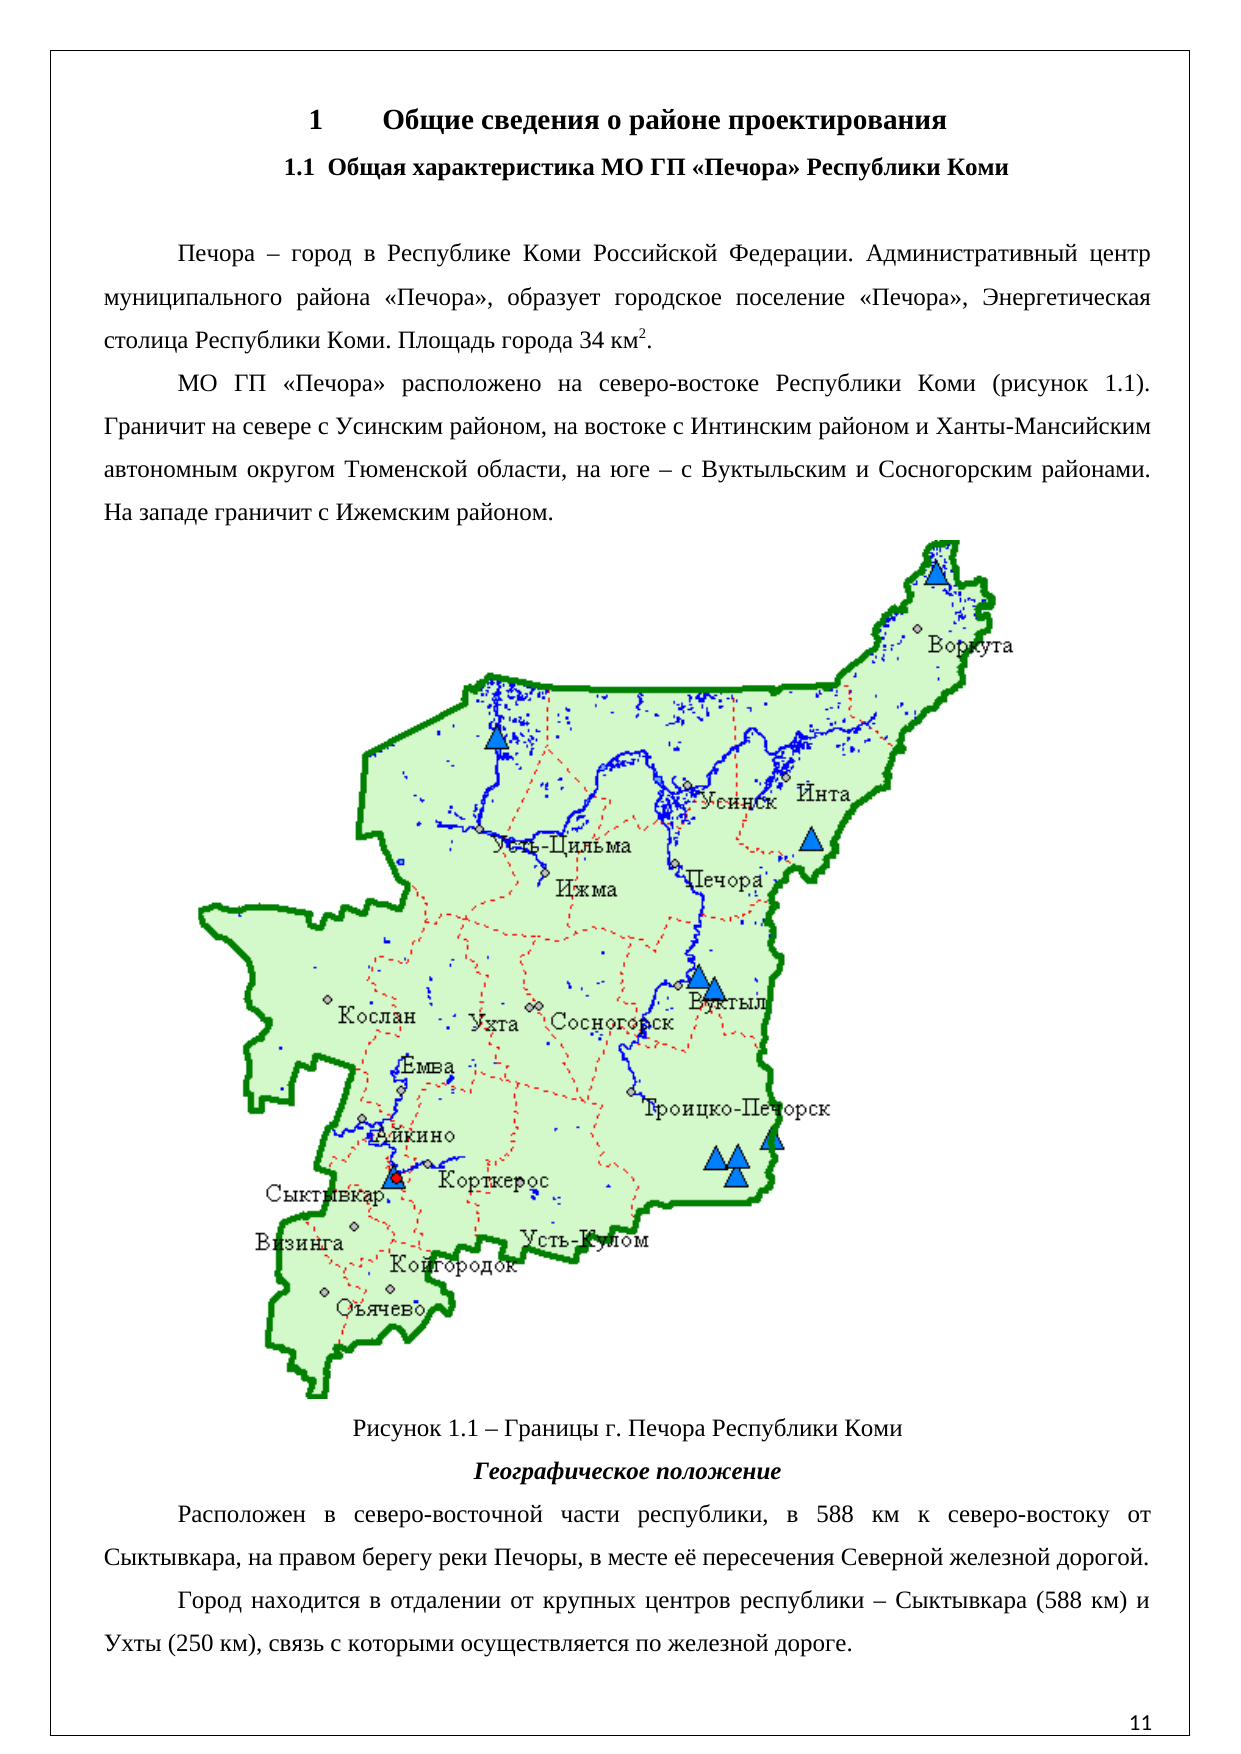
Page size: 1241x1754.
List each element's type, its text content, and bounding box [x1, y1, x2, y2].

text Рисунок 1.1 – Границы г. Печора Республики Коми [103, 1413, 1152, 1442]
text МО ГП «Печора» расположено на северо-востоке Республики Коми (рисунок 1.1). Граничит на севере с Усинским районом, на востоке с Интинским районом и Ханты-Мансийским автономным округом Тюменской области, на юге – с Вуктыльским и Сосногорским районами. На западе граничит с Ижемским районом. [103, 368, 1152, 526]
text Географическое положение [103, 1456, 1152, 1485]
list Общая характеристика МО ГП «Печора» Республики Коми [141, 152, 1152, 181]
text Расположен в северо-восточной части республики, в 588 км к северо-востоку от Сыктывкара, на правом берегу реки Печоры, в месте её пересечения Северной железной дорогой. [103, 1499, 1152, 1571]
picture [198, 540, 1057, 1399]
list Общие сведения о районе проектирования [103, 102, 1152, 135]
text Город находится в отдалении от крупных центров республики – Сыктывкара (588 км) и Ухты (250 км), связь с которыми осуществляется по железной дороге. [103, 1585, 1152, 1657]
text Печора – город в Республике Коми Российской Федерации. Административный центр муниципального района «Печора», образует городское поселение «Печора», Энергетическая столица Республики Коми. Площадь города 34 км2. [103, 238, 1152, 353]
